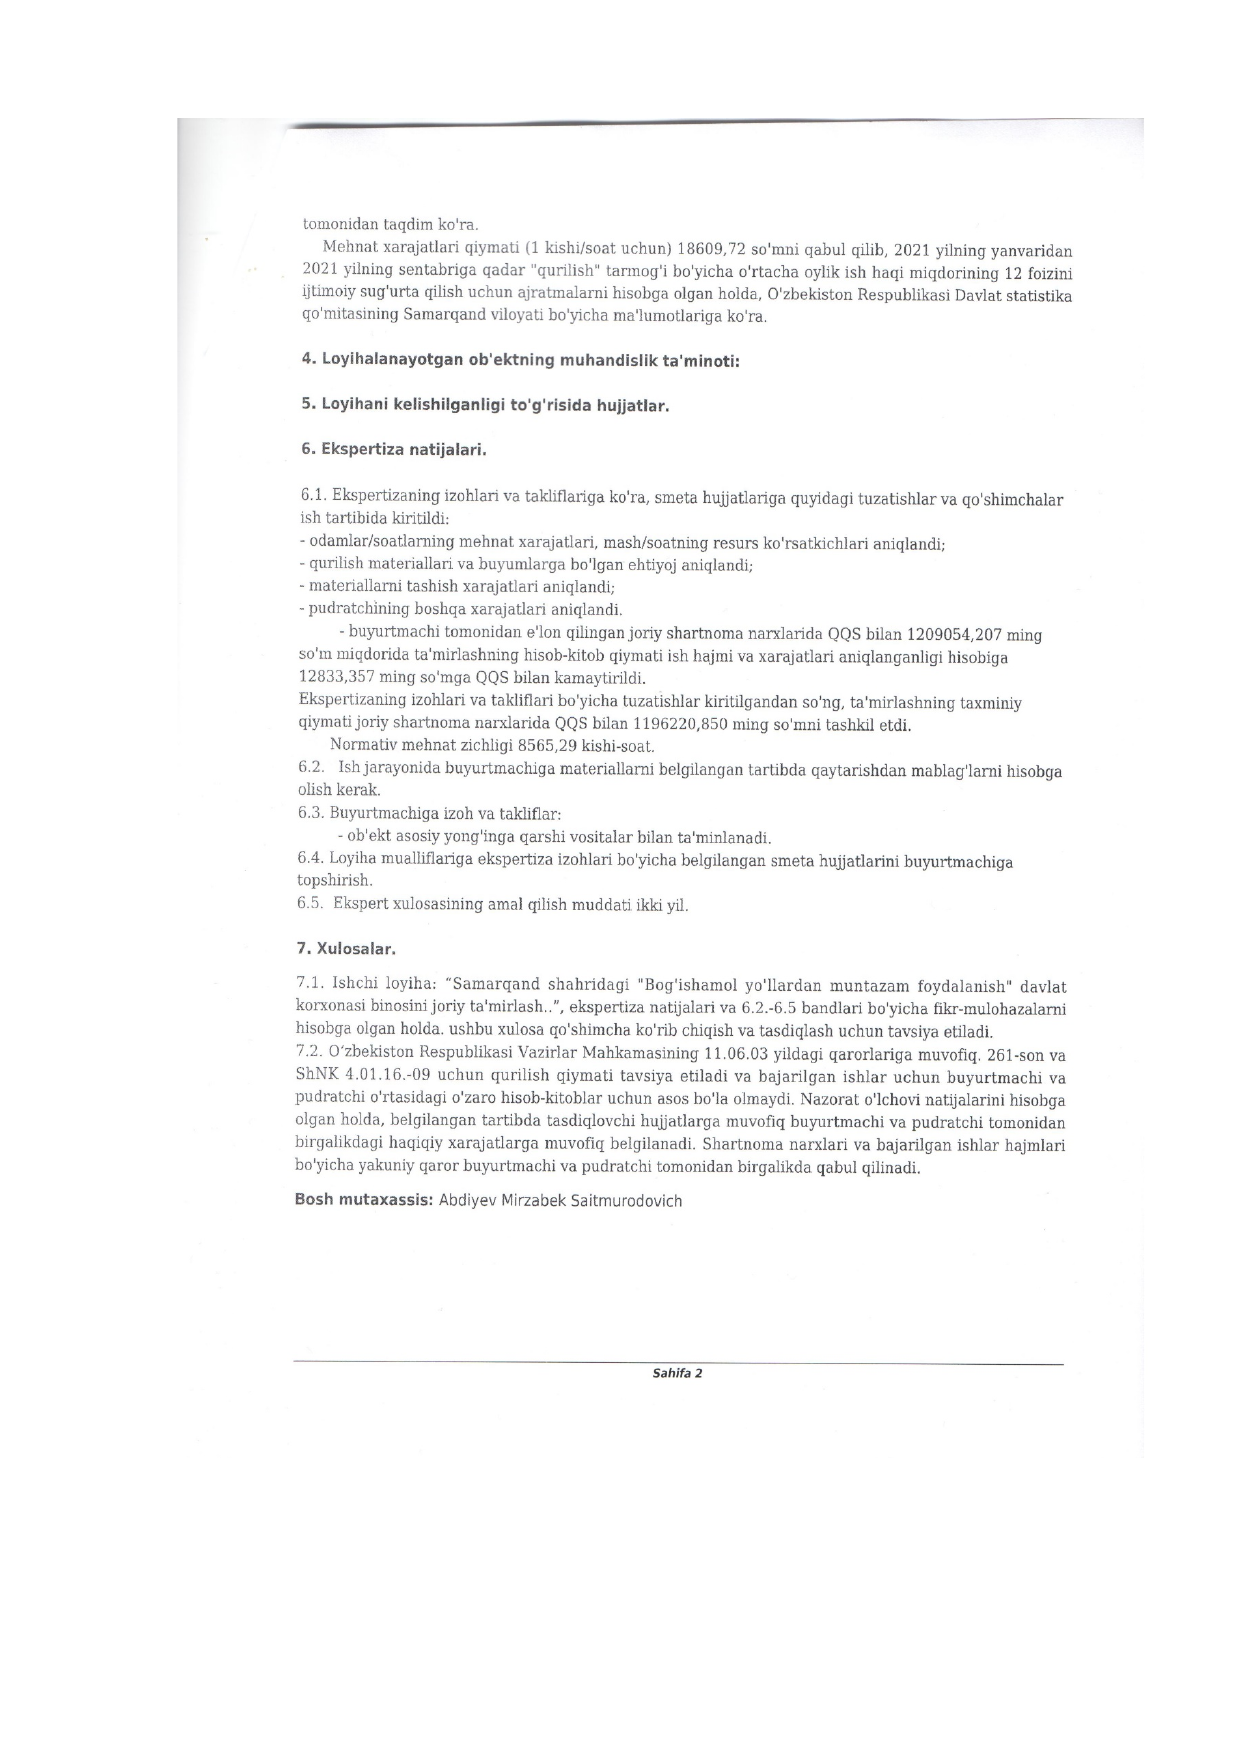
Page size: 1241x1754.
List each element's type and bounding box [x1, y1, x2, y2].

picture [177, 118, 1152, 1458]
